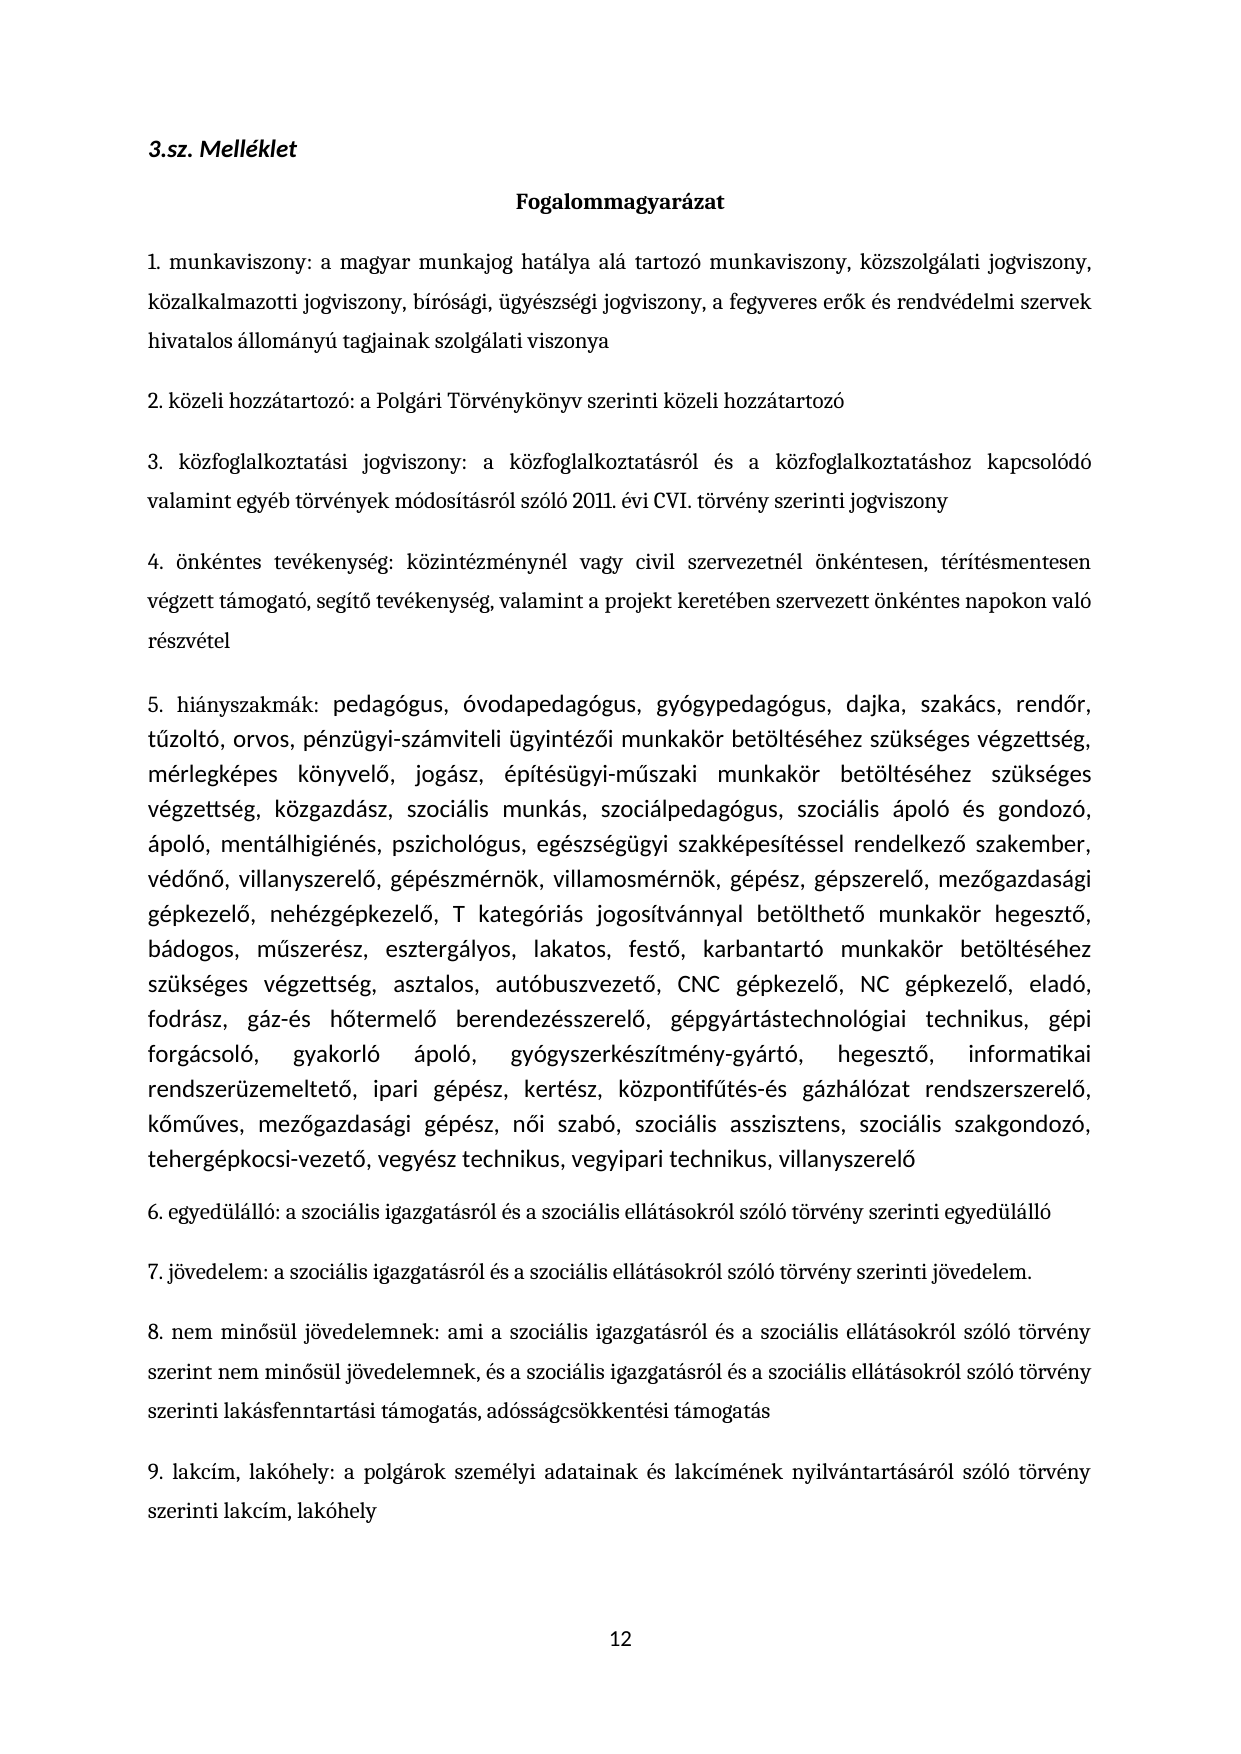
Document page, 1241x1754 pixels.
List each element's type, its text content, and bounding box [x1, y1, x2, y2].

text 9. lakcím, lakóhely: a polgárok személyi adatainak és lakcímének nyilvántartásáról szóló törvény szerinti lakcím, lakóhely [148, 1458, 1093, 1524]
text 5. hiányszakmák: pedagógus, óvodapedagógus, gyógypedagógus, dajka, szakács, rendőr, tűzoltó, orvos, pénzügyi-számviteli ügyintézői munkakör betöltéséhez szükséges végzettség, mérlegképes könyvelő, jogász, építésügyi-műszaki munkakör betöltéséhez szükséges végzettség, közgazdász, szociális munkás, szociálpedagógus, szociális ápoló és gondozó, ápoló, mentálhigiénés, pszichológus, egészségügyi szakképesítéssel rendelkező szakember, védőnő, villanyszerelő, gépészmérnök, villamosmérnök, gépész, gépszerelő, mezőgazdasági gépkezelő, nehézgépkezelő, T kategóriás jogosítvánnyal betölthető munkakör hegesztő, bádogos, műszerész, esztergályos, lakatos, festő, karbantartó munkakör betöltéséhez szükséges végzettség, asztalos, autóbuszvezető, CNC gépkezelő, NC gépkezelő, eladó, fodrász, gáz-és hőtermelő berendezésszerelő, gépgyártástechnológiai technikus, gépi forgácsoló, gyakorló ápoló, gyógyszerkészítmény-gyártó, hegesztő, informatikai rendszerüzemeltető, ipari gépész, kertész, központifűtés-és gázhálózat rendszerszerelő, kőműves, mezőgazdasági gépész, női szabó, szociális asszisztens, szociális szakgondozó, tehergépkocsi-vezető, vegyész technikus, vegyipari technikus, villanyszerelő [148, 688, 1093, 1173]
text 4. önkéntes tevékenység: közintézménynél vagy civil szervezetnél önkéntesen, térítésmentesen végzett támogató, segítő tevékenység, valamint a projekt keretében szervezett önkéntes napokon való részvétel [148, 548, 1093, 654]
text 7. jövedelem: a szociális igazgatásról és a szociális ellátásokról szóló törvény szerinti jövedelem. [148, 1259, 1093, 1285]
text 3. közfoglalkoztatási jogviszony: a közfoglalkoztatásról és a közfoglalkoztatáshoz kapcsolódó valamint egyéb törvények módosításról szóló 2011. évi CVI. törvény szerinti jogviszony [148, 449, 1093, 514]
text 6. egyedülálló: a szociális igazgatásról és a szociális ellátásokról szóló törvény szerinti egyedülálló [148, 1198, 1093, 1225]
text 3.sz. Melléklet [148, 133, 1093, 163]
text Fogalommagyarázat [148, 189, 1093, 215]
text 1. munkaviszony: a magyar munkajog hatálya alá tartozó munkaviszony, közszolgálati jogviszony, közalkalmazotti jogviszony, bírósági, ügyészségi jogviszony, a fegyveres erők és rendvédelmi szervek hivatalos állományú tagjainak szolgálati viszonya [148, 249, 1093, 354]
text 2. közeli hozzátartozó: a Polgári Törvénykönyv szerinti közeli hozzátartozó [148, 388, 1093, 415]
text 8. nem minősül jövedelemnek: ami a szociális igazgatásról és a szociális ellátásokról szóló törvény szerint nem minősül jövedelemnek, és a szociális igazgatásról és a szociális ellátásokról szóló törvény szerinti lakásfenntartási támogatás, adósságcsökkentési támogatás [148, 1319, 1093, 1424]
